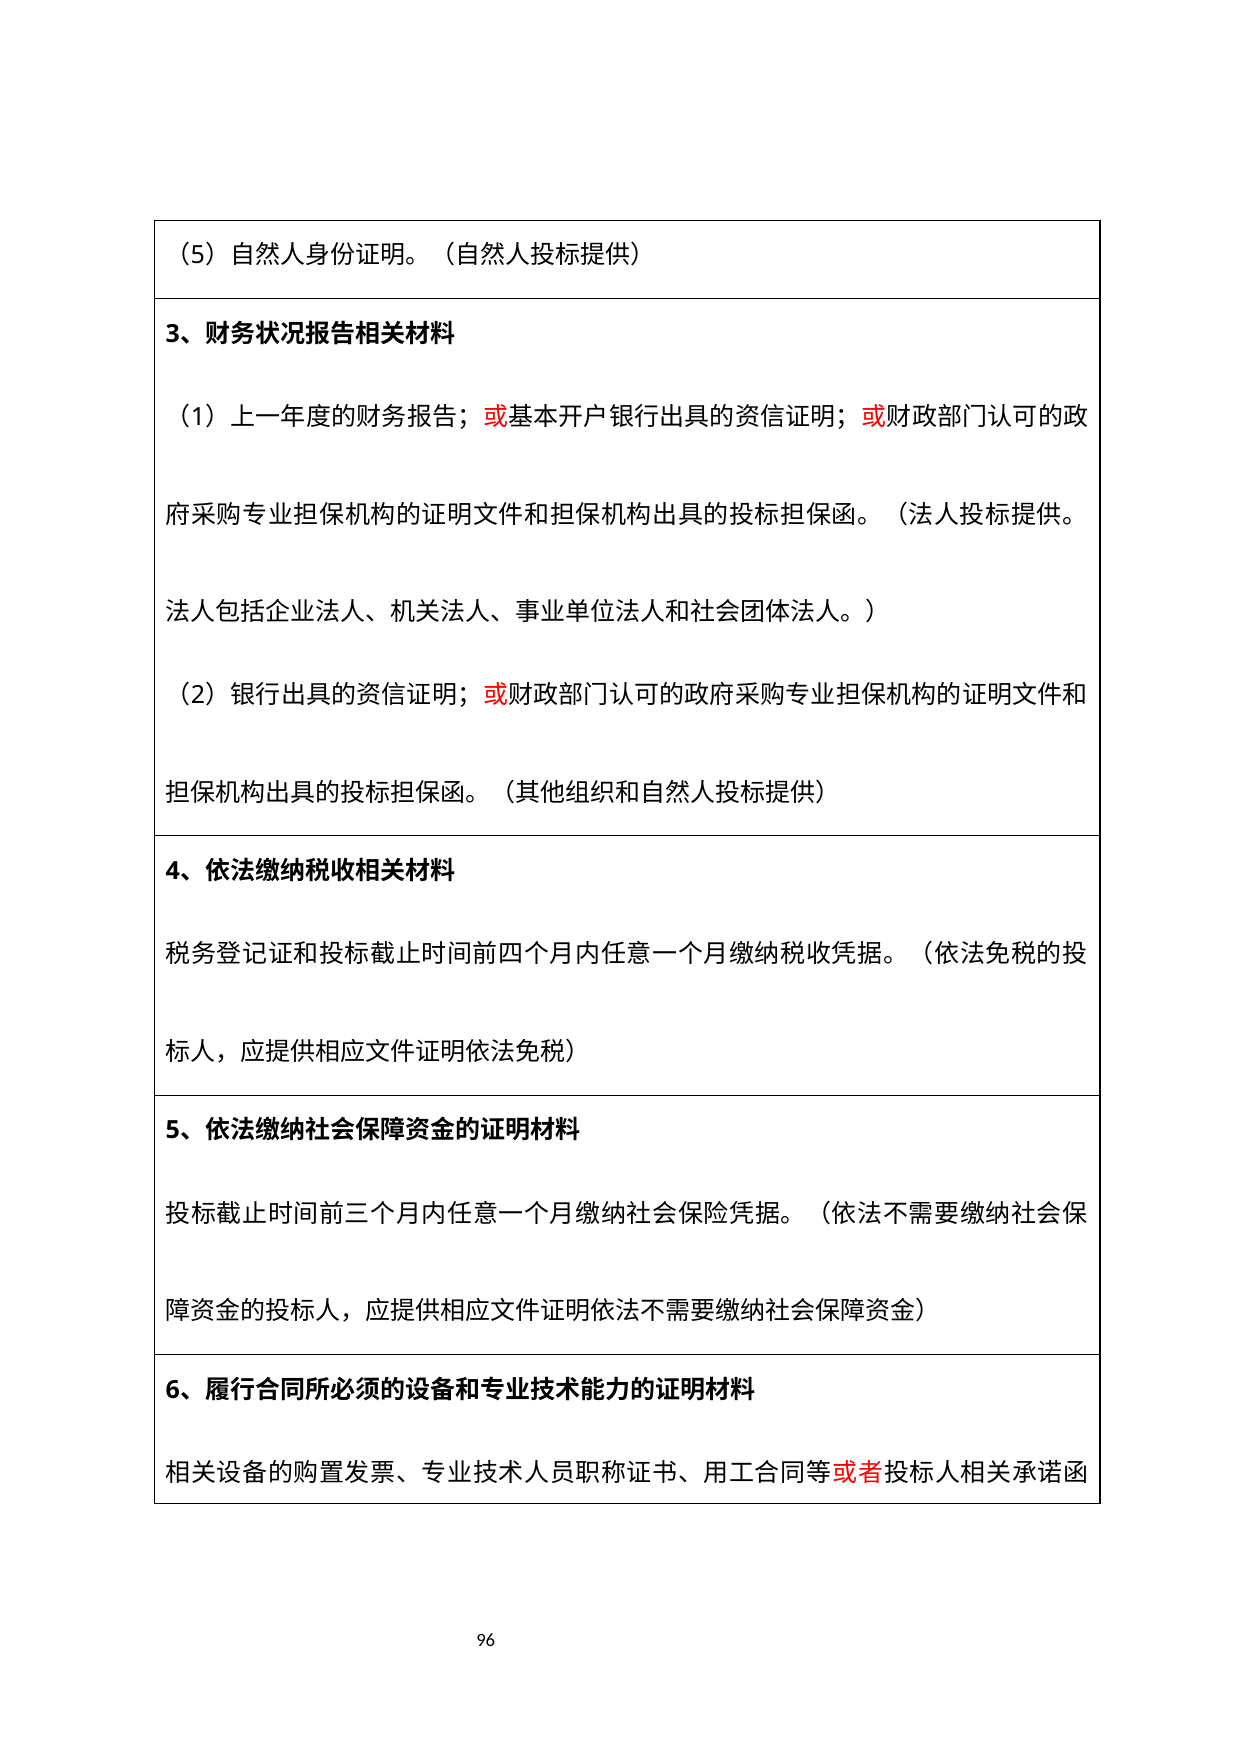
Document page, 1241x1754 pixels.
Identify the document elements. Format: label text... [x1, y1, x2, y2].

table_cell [155, 221, 1099, 298]
table_cell 5、依法缴纳社会保障资金的证明材料 投标截止时间前三个月内任意一个月缴纳社会保险凭据。（依法不需要缴纳社会保障资金的投标人，应提供相应文件证明依法不需要缴纳社会保障资金） [155, 1096, 1099, 1354]
table_cell 3、财务状况报告相关材料 （1）上一年度的财务报告；或基本开户银行出具的资信证明；或财政部门认可的政府采购专业担保机构的证明文件和担保机构出具的投标担保函。（法人投标提供。法人包括企业法人、机关法人、事业单位法人和社会团体法人。） （2）银行出具的资信证明；或财政部门认可的政府采购专业担保机构的证明文件和担保机构出具的投标担保函。（其他组织和自然人投标提供） [155, 299, 1099, 835]
table_cell 4、依法缴纳税收相关材料 税务登记证和投标截止时间前四个月内任意一个月缴纳税收凭据。（依法免税的投标人，应提供相应文件证明依法免税） [155, 836, 1099, 1094]
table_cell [155, 1355, 1099, 1503]
